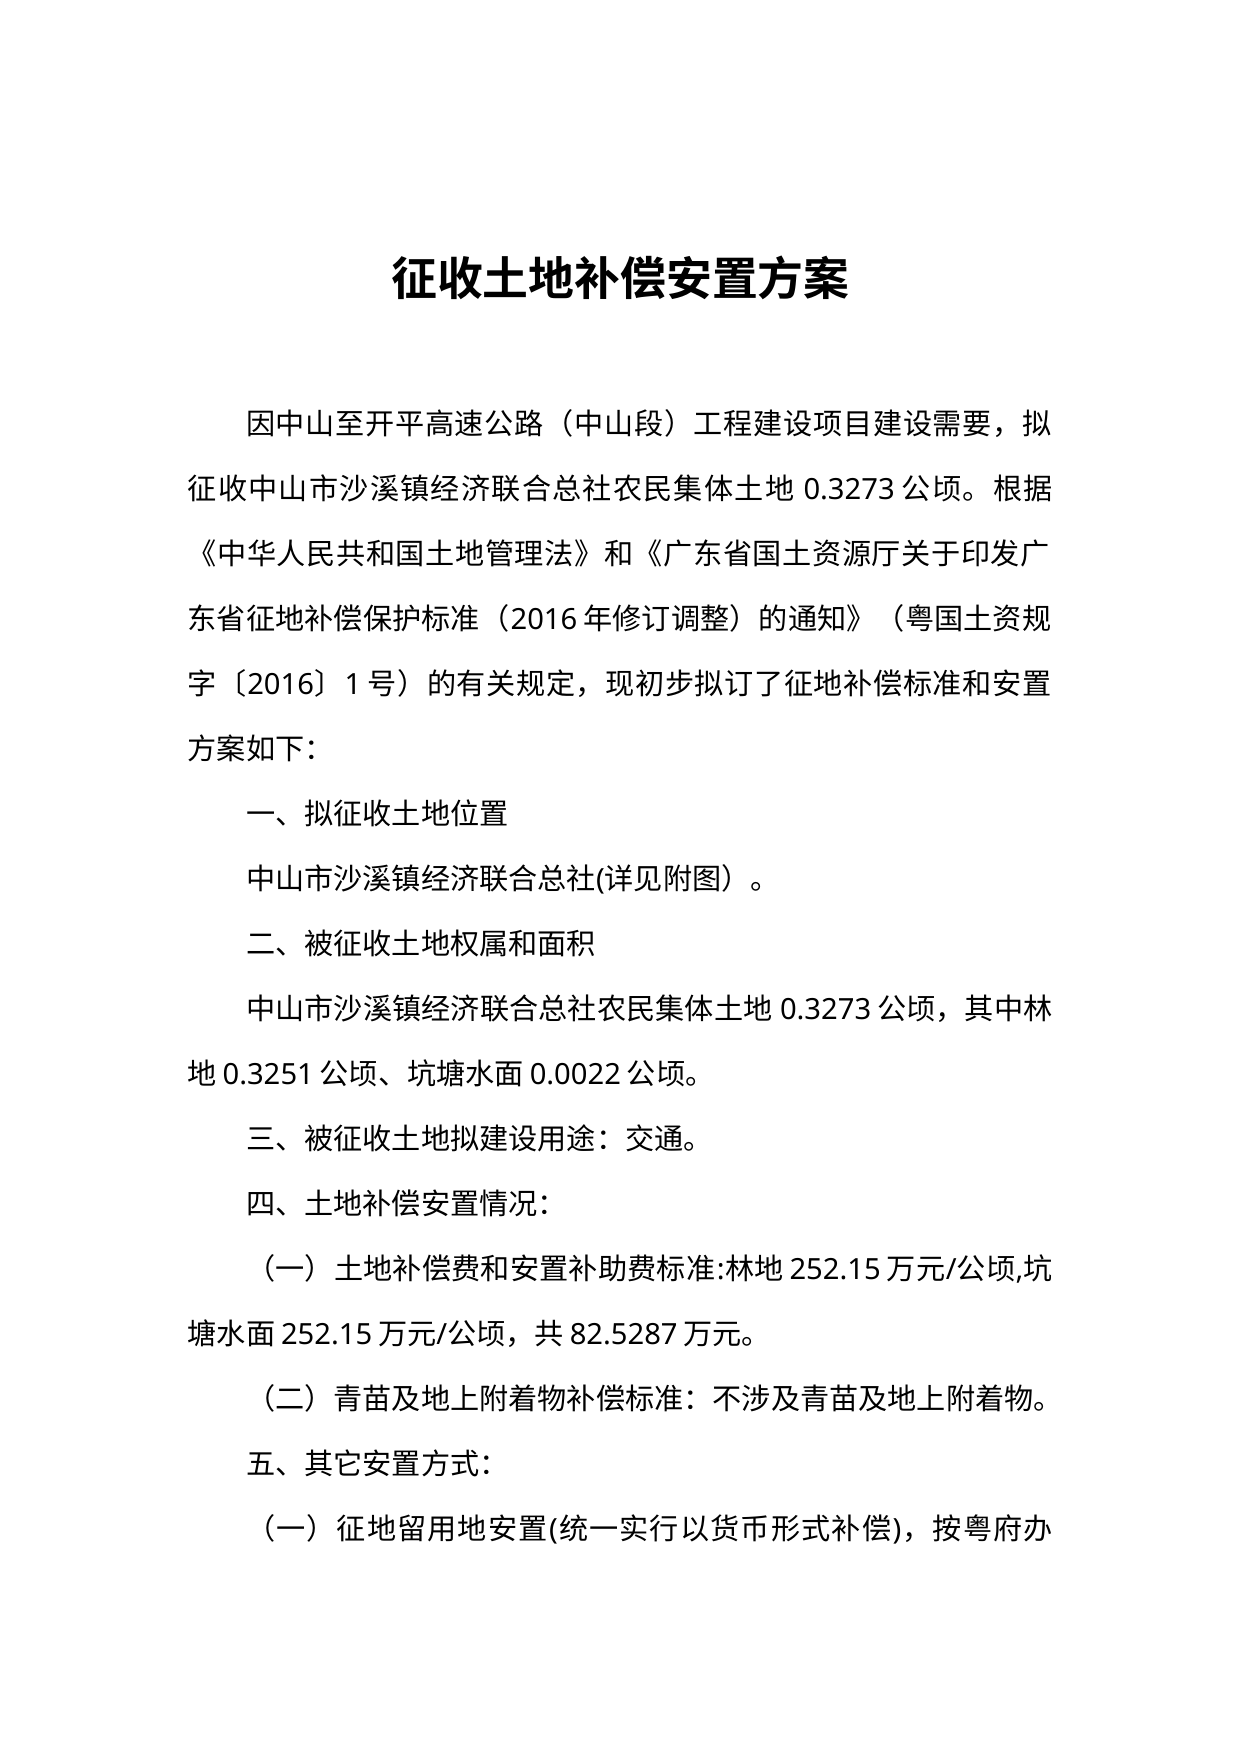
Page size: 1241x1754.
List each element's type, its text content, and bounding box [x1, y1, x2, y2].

text （一）土地补偿费和安置补助费标准:林地252.15万元/公顷,坑塘水面252.15万元/公顷，共82.5287万元。 [187, 1234, 1053, 1364]
text 因中山至开平高速公路（中山段）工程建设项目建设需要，拟征收中山市沙溪镇经济联合总社农民集体土地0.3273公顷。根据《中华人民共和国土地管理法》和《广东省国土资源厅关于印发广东省征地补偿保护标准（2016年修订调整）的通知》（粤国土资规字〔2016〕1号）的有关规定，现初步拟订了征地补偿标准和安置方案如下： [187, 389, 1053, 779]
text 二、被征收土地权属和面积 [187, 909, 1053, 974]
text 中山市沙溪镇经济联合总社农民集体土地0.3273公顷，其中林地0.3251公顷、坑塘水面0.0022公顷。 [187, 974, 1053, 1104]
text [187, 1494, 1053, 1559]
text 一、拟征收土地位置 [187, 779, 1053, 844]
text 三、被征收土地拟建设用途：交通。 [187, 1104, 1053, 1169]
text 四、土地补偿安置情况： [187, 1169, 1053, 1234]
text 五、其它安置方式： [187, 1429, 1053, 1494]
text 征收土地补偿安置方案 [187, 227, 1053, 324]
text 中山市沙溪镇经济联合总社(详见附图）。 [187, 844, 1053, 909]
text （二）青苗及地上附着物补偿标准：不涉及青苗及地上附着物。 [187, 1364, 1053, 1429]
